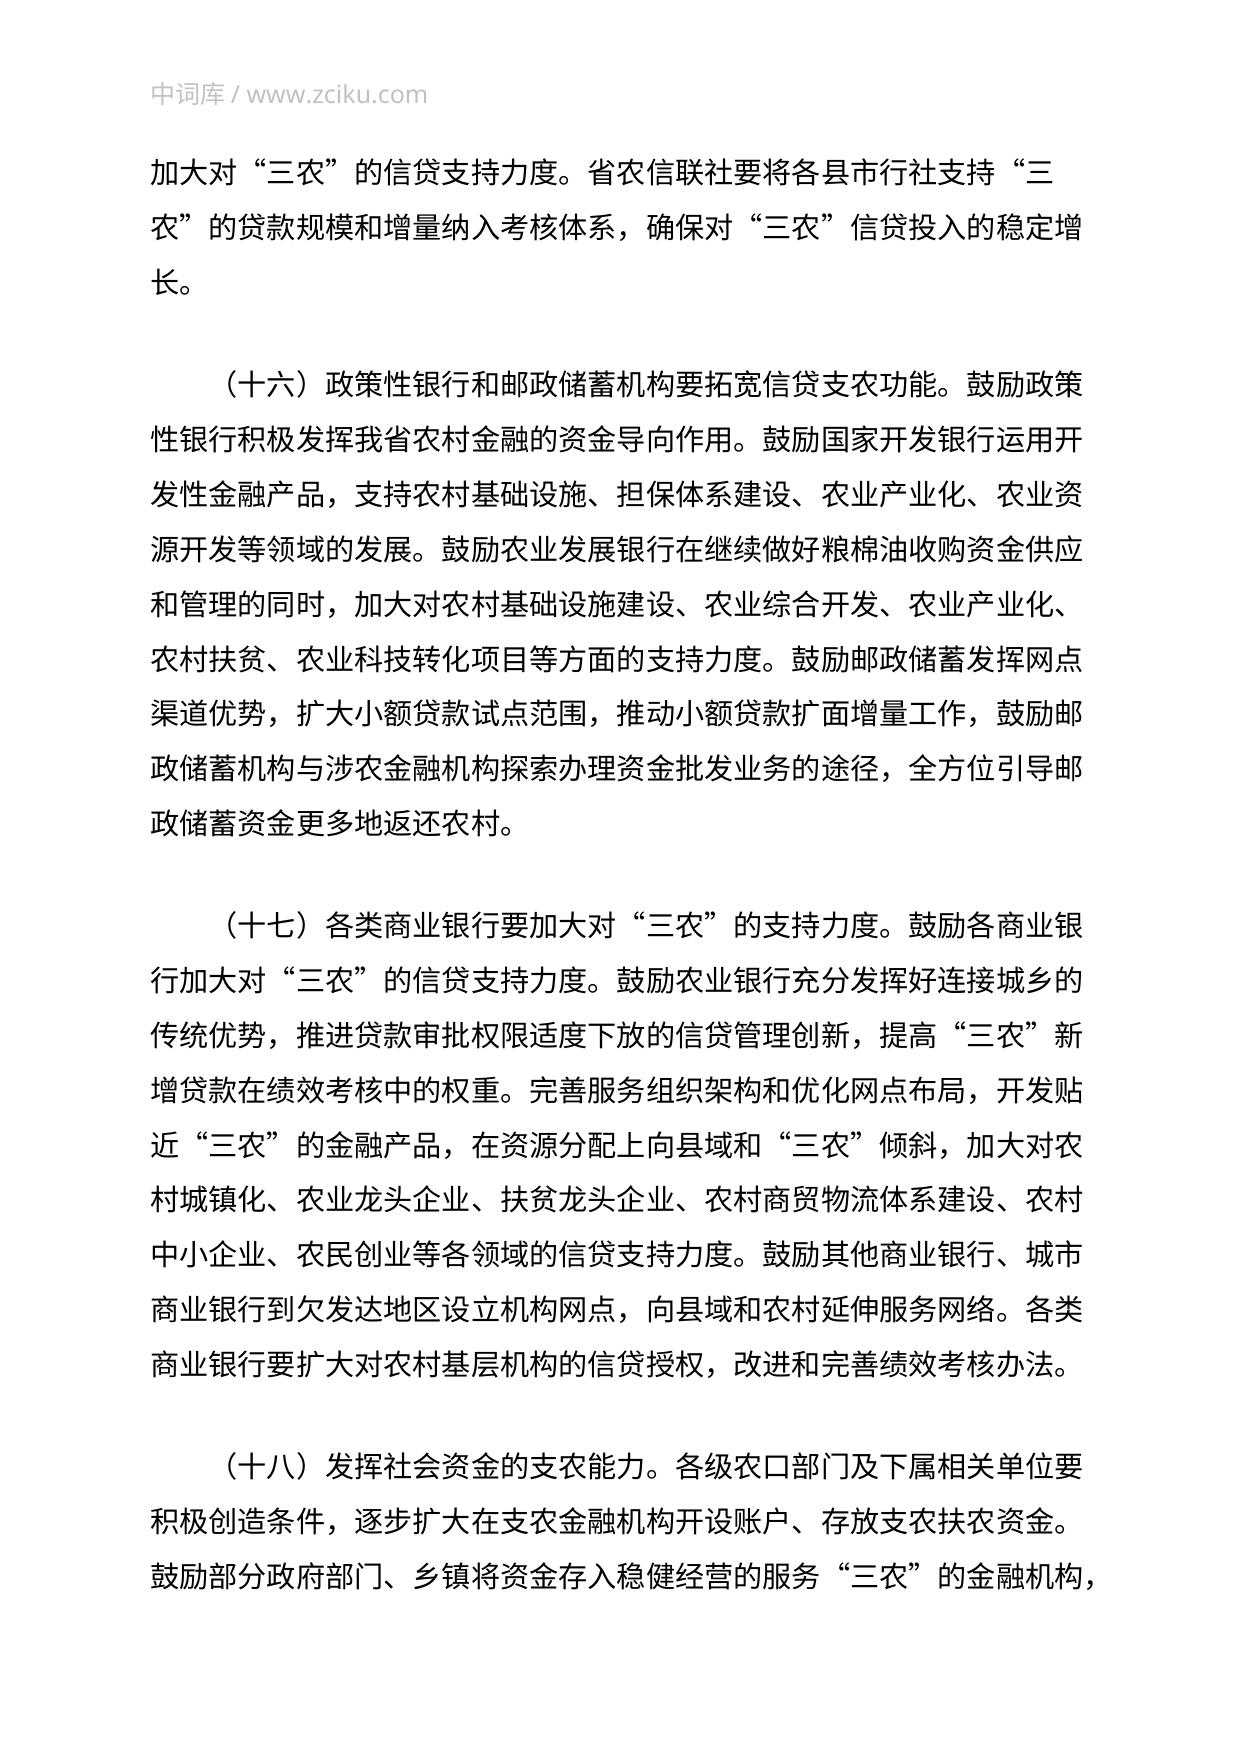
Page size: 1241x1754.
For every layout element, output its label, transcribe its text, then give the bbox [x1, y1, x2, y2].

text （十六）政策性银行和邮政储蓄机构要拓宽信贷支农功能。鼓励政策性银行积极发挥我省农村金融的资金导向作用。鼓励国家开发银行运用开发性金融产品，支持农村基础设施、担保体系建设、农业产业化、农业资源开发等领域的发展。鼓励农业发展银行在继续做好粮棉油收购资金供应和管理的同时，加大对农村基础设施建设、农业综合开发、农业产业化、农村扶贫、农业科技转化项目等方面的支持力度。鼓励邮政储蓄发挥网点渠道优势，扩大小额贷款试点范围，推动小额贷款扩面增量工作，鼓励邮政储蓄机构与涉农金融机构探索办理资金批发业务的途径，全方位引导邮政储蓄资金更多地返还农村。 [150, 362, 1090, 843]
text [150, 150, 1090, 302]
text （十七）各类商业银行要加大对“三农”的支持力度。鼓励各商业银行加大对“三农”的信贷支持力度。鼓励农业银行充分发挥好连接城乡的传统优势，推进贷款审批权限适度下放的信贷管理创新，提高“三农”新增贷款在绩效考核中的权重。完善服务组织架构和优化网点布局，开发贴近“三农”的金融产品，在资源分配上向县域和“三农”倾斜，加大对农村城镇化、农业龙头企业、扶贫龙头企业、农村商贸物流体系建设、农村中小企业、农民创业等各领域的信贷支持力度。鼓励其他商业银行、城市商业银行到欠发达地区设立机构网点，向县域和农村延伸服务网络。各类商业银行要扩大对农村基层机构的信贷授权，改进和完善绩效考核办法。 [150, 902, 1090, 1384]
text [150, 1443, 1090, 1596]
